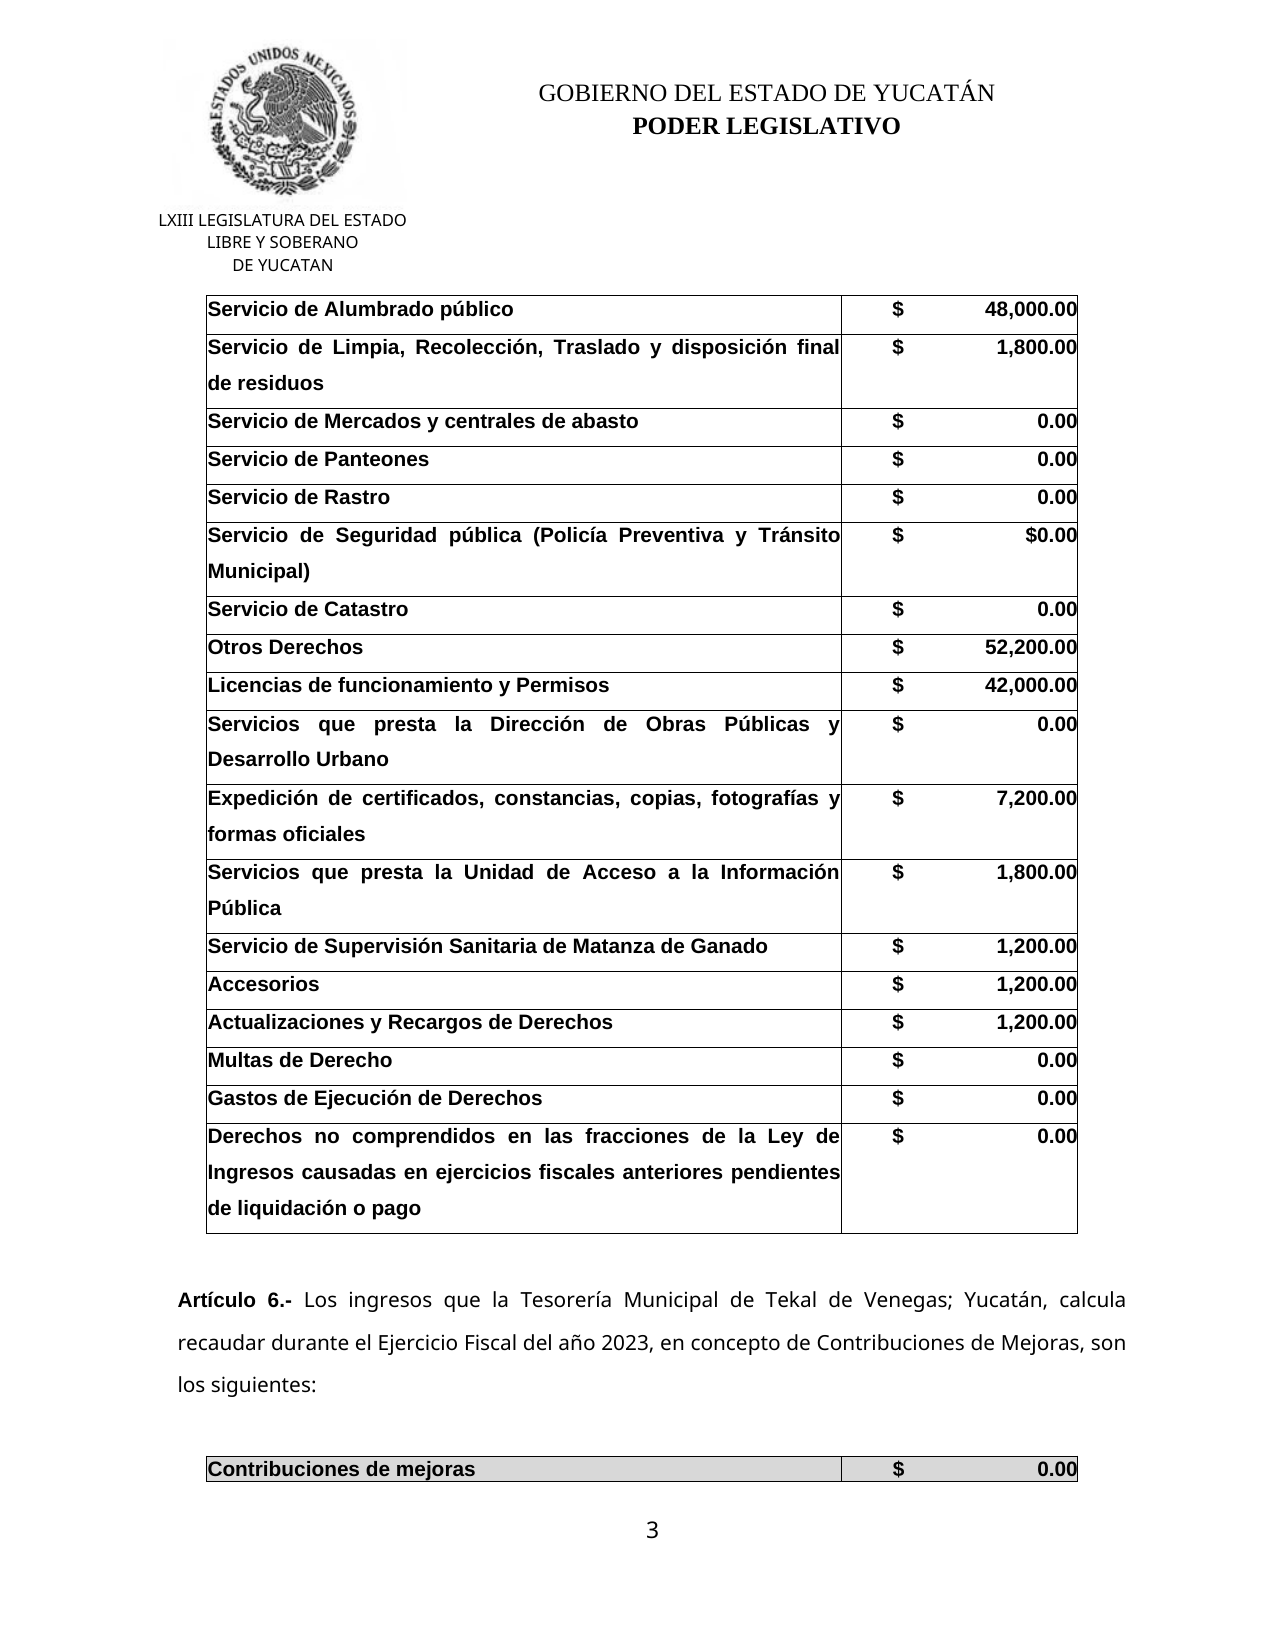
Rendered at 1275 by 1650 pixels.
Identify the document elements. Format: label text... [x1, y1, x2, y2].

table_cell $ [842, 335, 954, 407]
table_cell Gastos de Ejecución de Derechos [207, 1086, 841, 1123]
table_cell Servicio de Seguridad pública (Policía Preventiva y Tránsito Municipal) [207, 523, 841, 596]
table_cell Servicio de Panteones [207, 447, 841, 484]
table_cell Servicio de Alumbrado público [207, 296, 841, 333]
table_cell 42,000.00 [954, 673, 1077, 710]
table_cell Servicio de Supervisión Sanitaria de Matanza de Ganado [207, 934, 841, 971]
table_cell Servicios que presta la Unidad de Acceso a la Información Pública [207, 860, 841, 932]
table_cell 1,200.00 [954, 972, 1077, 1009]
table_header 0.00 [955, 1457, 1077, 1481]
table_cell Servicio de Catastro [207, 597, 841, 634]
table_cell $ [842, 1086, 954, 1123]
table_cell $0.00 [954, 523, 1077, 596]
table_cell 52,200.00 [954, 635, 1077, 672]
table_cell Servicio de Limpia, Recolección, Traslado y disposición final de residuos [207, 335, 841, 407]
table_cell 48,000.00 [954, 296, 1077, 333]
table_cell 0.00 [954, 1086, 1077, 1123]
table_cell 7,200.00 [954, 785, 1077, 858]
picture [163, 39, 407, 210]
text Artículo 6.- Los ingresos que la Tesorería Municipal de Tekal de Venegas; Yucatán, calcula recaudar durante el Ejercicio Fiscal del año 2023, en concepto de Contribuciones de Mejoras, son los siguientes: [177, 1285, 1127, 1399]
table_cell $ [842, 673, 954, 710]
table_cell 1,800.00 [954, 860, 1077, 932]
table_cell $ [842, 409, 954, 446]
table_cell Multas de Derecho [207, 1048, 841, 1085]
table_cell 0.00 [954, 485, 1077, 522]
table_header Contribuciones de mejoras [207, 1457, 841, 1481]
table_cell Servicio de Rastro [207, 485, 841, 522]
table_cell $ [842, 860, 954, 932]
table_cell 0.00 [954, 711, 1077, 784]
table_cell $ [842, 1048, 954, 1085]
table_cell Accesorios [207, 972, 841, 1009]
table_cell 1,800.00 [954, 335, 1077, 407]
table_cell $ [842, 523, 954, 596]
table_cell $ [842, 1010, 954, 1047]
table_header $ [842, 1457, 955, 1481]
table_cell Servicios que presta la Dirección de Obras Públicas y Desarrollo Urbano [207, 711, 841, 784]
table_cell $ [842, 485, 954, 522]
table_cell Actualizaciones y Recargos de Derechos [207, 1010, 841, 1047]
table_cell $ [842, 635, 954, 672]
table_cell $ [842, 597, 954, 634]
table_cell 0.00 [954, 597, 1077, 634]
table_cell $ [842, 711, 954, 784]
table_cell Licencias de funcionamiento y Permisos [207, 673, 841, 710]
table_cell $ [842, 972, 954, 1009]
table_cell Otros Derechos [207, 635, 841, 672]
table_cell $ [842, 296, 954, 333]
table_cell 1,200.00 [954, 934, 1077, 971]
table_cell Expedición de certificados, constancias, copias, fotografías y formas oficiales [207, 785, 841, 858]
table_cell 0.00 [954, 1124, 1077, 1233]
table_cell 0.00 [954, 1048, 1077, 1085]
table_cell Derechos no comprendidos en las fracciones de la Ley de Ingresos causadas en ejercicios fiscales anteriores pendientes de liquidación o pago [207, 1124, 841, 1233]
table_cell $ [842, 934, 954, 971]
table_cell 1,200.00 [954, 1010, 1077, 1047]
table_cell $ [842, 1124, 954, 1233]
table_cell 0.00 [954, 409, 1077, 446]
table_cell $ [842, 447, 954, 484]
table_cell 0.00 [954, 447, 1077, 484]
table_cell Servicio de Mercados y centrales de abasto [207, 409, 841, 446]
table_cell $ [842, 785, 954, 858]
